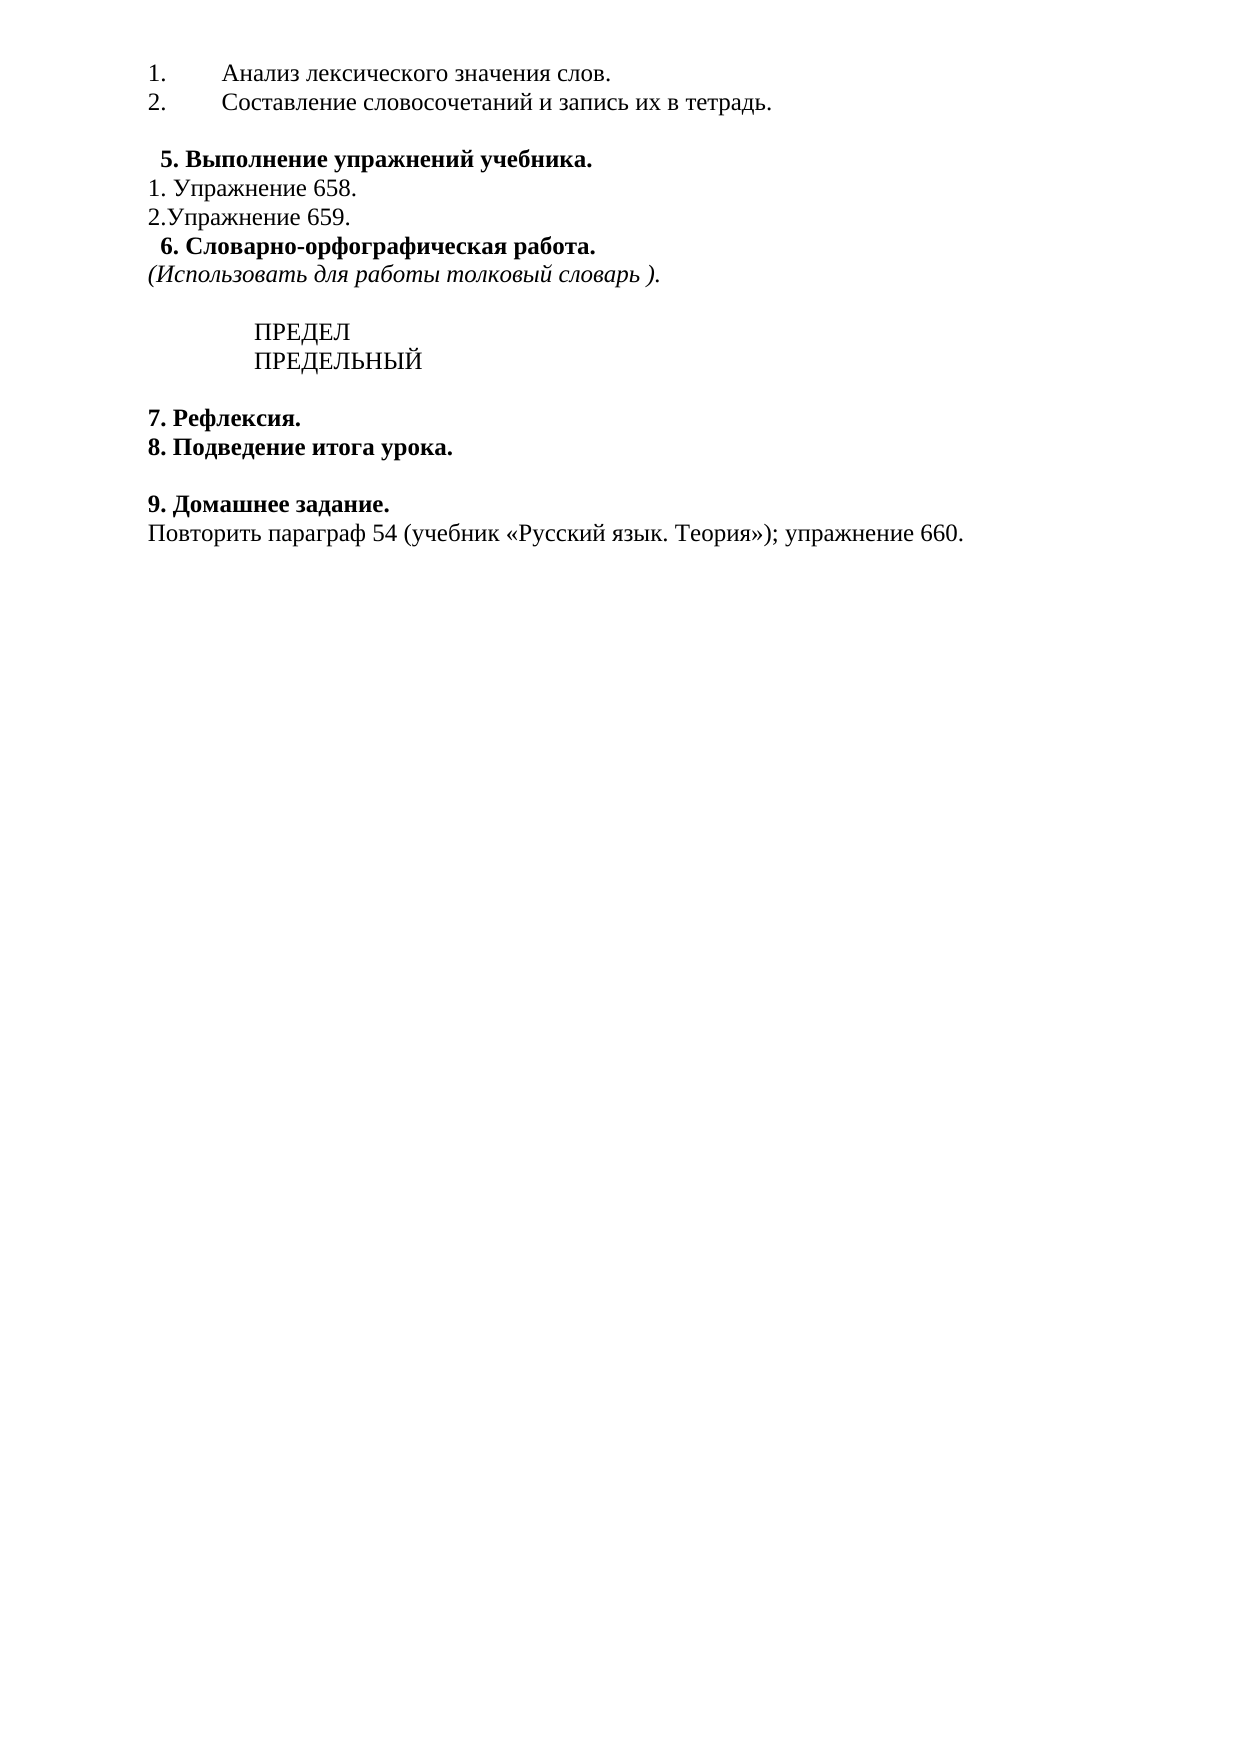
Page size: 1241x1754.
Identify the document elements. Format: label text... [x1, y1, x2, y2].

text 1. Упражнение 658. [148, 173, 1092, 202]
text Повторить параграф 54 (учебник «Русский язык. Теория»); упражнение 660. [148, 518, 1092, 547]
text ПРЕДЕЛ [148, 317, 1092, 346]
text 8. Подведение итога урока. [148, 432, 1092, 461]
list Анализ лексического значения слов. [148, 58, 1092, 87]
text 6. Словарно-орфографическая работа. [148, 231, 1092, 259]
text ПРЕДЕЛЬНЫЙ [148, 346, 1092, 374]
text 5. Выполнение упражнений учебника. [148, 144, 1092, 173]
text 2.Упражнение 659. [148, 202, 1092, 231]
text 7. Рефлексия. [148, 403, 1092, 432]
text (Использовать для работы толковый словарь ). [148, 259, 1092, 288]
list Составление словосочетаний и запись их в тетрадь. [148, 87, 1092, 116]
text 9. Домашнее задание. [148, 489, 1092, 518]
